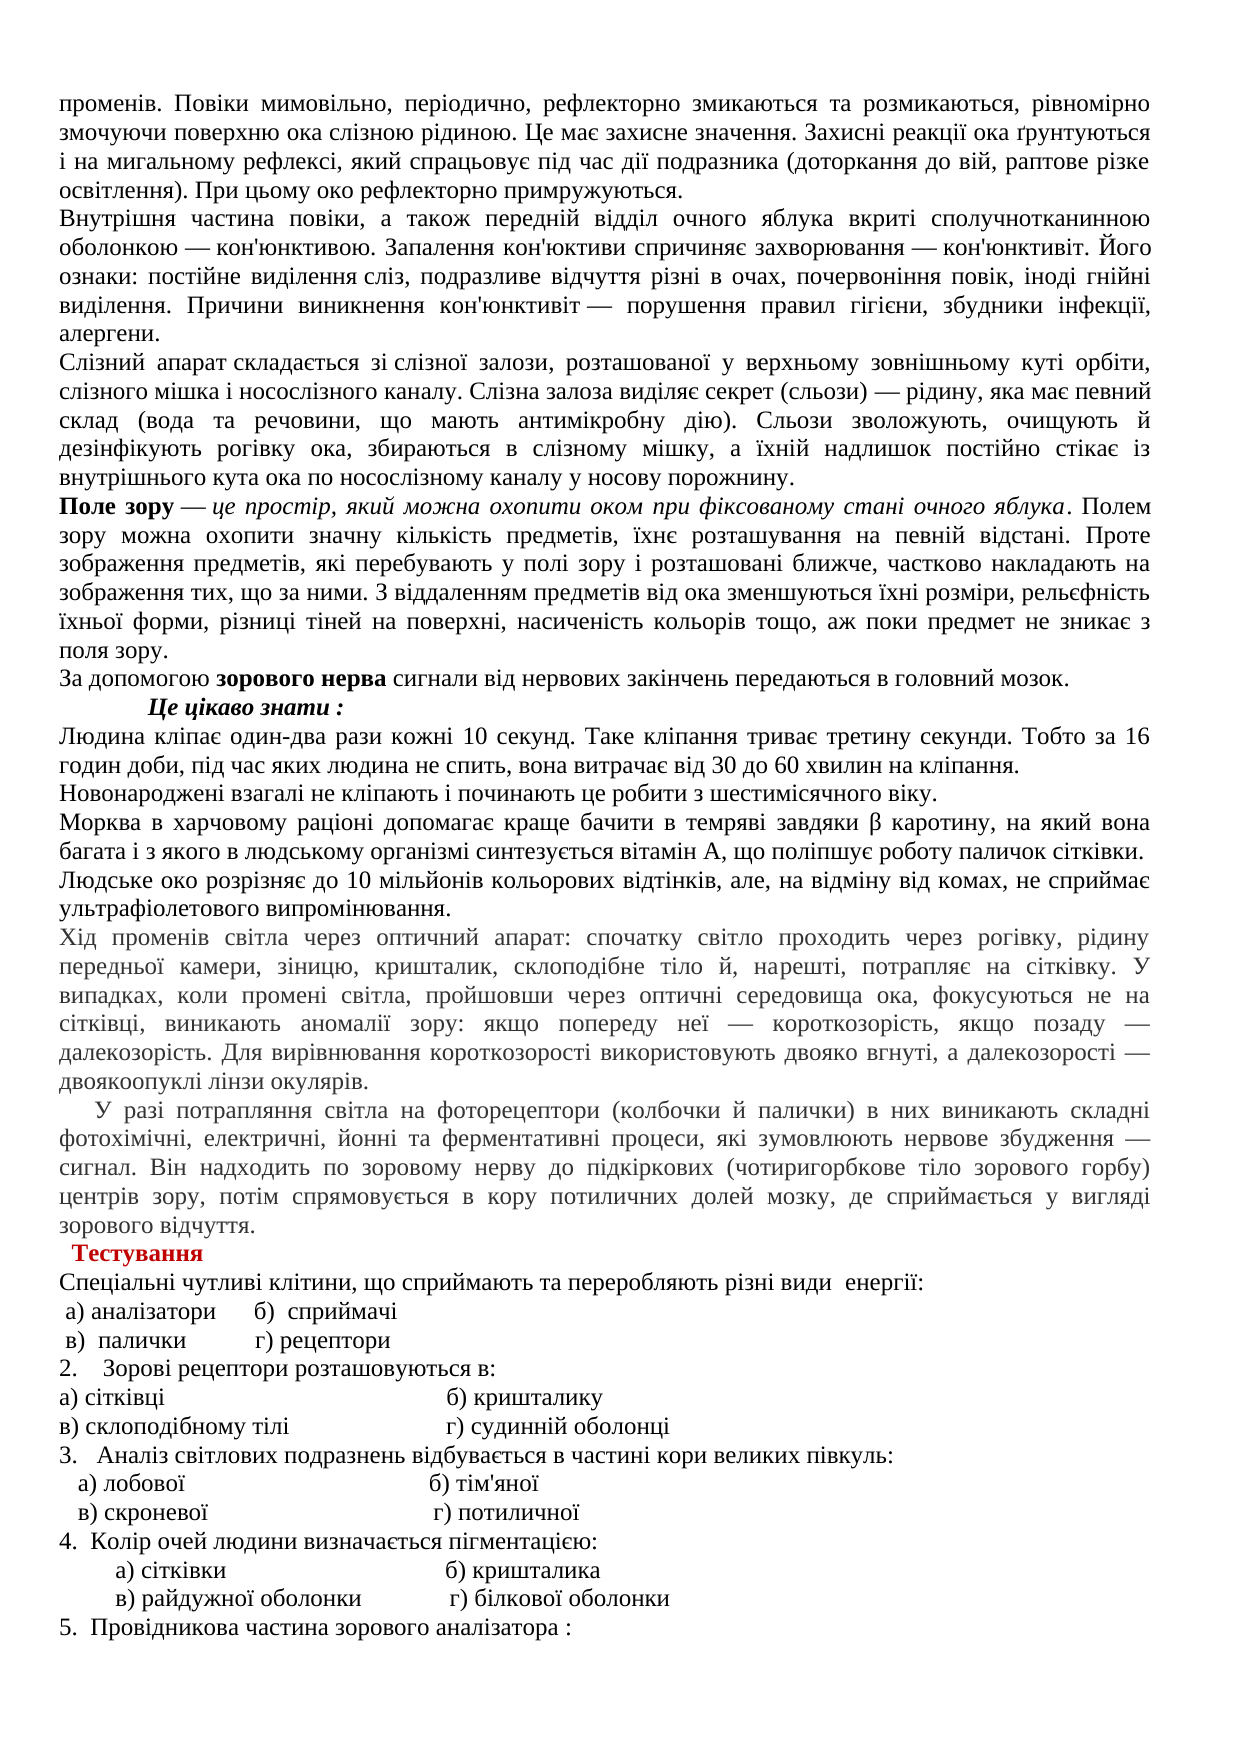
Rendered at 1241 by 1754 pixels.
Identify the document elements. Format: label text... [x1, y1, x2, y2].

text а) сітківки б) кришталика [59, 1555, 1152, 1583]
text Хід променів світла через оптичний апарат: спочатку світло проходить через рогівку, рідину передньої камери, зіницю, кришталик, склоподібне тіло й, нарешті, потрапляє на сітківку. У випадках, коли промені світла, пройшовши через оптичні середовища ока, фокусуються не на сітківці, виникають аномалії зору: якщо попереду неї — короткозорість, якщо позаду — далекозорість. Для вирівнювання короткозорості використовують двояко вгнуті, а далекозорості — двоякоопуклі лінзи окулярів. [59, 922, 1151, 1095]
text в) скроневої г) потиличної [59, 1497, 1152, 1526]
text У разі потрапляння світла на фоторецептори (колбочки й палички) в них виникають складні фотохімічні, електричні, йонні та ферментативні процеси, які зумовлюють нервове збудження — сигнал. Він надходить по зоровому нерву до підкіркових (чотиригорбкове тіло зорового горбу) центрів зору, потім спрямовується в кору потиличних долей мозку, де сприймається у вигляді зорового відчуття. [59, 1095, 1152, 1238]
text а) лобової б) тім'яної [59, 1468, 1152, 1497]
text Людина кліпає один-два рази кожні 10 секунд. Таке кліпання триває третину секунди. Тобто за 16 годин доби, під час яких людина не спить, вона витрачає від 30 до 60 хвилин на кліпання. [59, 721, 1152, 778]
text в) райдужної оболонки г) білкової оболонки [59, 1583, 1152, 1612]
text Морква в харчовому раціоні допомагає краще бачити в темряві завдяки β каротину, на який вона багата і з якого в людському організмі синтезується вітамін А, що поліпшує роботу паличок сітківки. [59, 807, 1152, 865]
text Внутрішня частина повіки, а також передній відділ очного яблука вкриті сполучнотканинною оболонкою — кон'юнктивою. Запалення кон'юктиви спричиняє захворювання — кон'юнктивіт. Його ознаки: постійне виділення сліз, подразливе відчуття різні в очах, почервоніння повік, іноді гнійні виділення. Причини виникнення кон'юнктивіт — порушення правил гігієни, збудники інфекції, алергени. [59, 203, 1152, 347]
text а) сітківці б) кришталику [59, 1382, 1152, 1411]
text 2. Зорові рецептори розташовуються в: [59, 1353, 1152, 1382]
text Тестування [59, 1238, 1152, 1267]
text 4. Колір очей людини визначається пігментацією: [59, 1526, 1152, 1555]
text Новонароджені взагалі не кліпають і починають це робити з шестимісячного віку. [59, 778, 1152, 807]
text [59, 88, 1152, 203]
text Поле зору — це простір, який можна охопити оком при фіксованому стані очного яблука. Полем зору можна охопити значну кількість предметів, їхнє розташування на певній відстані. Проте зображення предметів, які перебувають у полі зору і розташовані ближче, частково накладають на зображення тих, що за ними. З віддаленням предметів від ока зменшуються їхні розміри, рельєфність їхньої форми, різниці тіней на поверхні, насиченість кольорів тощо, аж поки предмет не зникає з поля зору. [59, 491, 1152, 663]
text Слізний апарат складається зі слізної залози, розташованої у верхньому зовнішньому куті орбіти, слізного мішка і носослізного каналу. Слізна залоза виділяє секрет (сльози) — рідину, яка має певний склад (вода та речовини, що мають антимікробну дію). Сльози зволожують, очищують й дезінфікують рогівку ока, збираються в слізному мішку, а їхній надлишок постійно стікає із внутрішнього кута ока по носослізному каналу у носову порожнину. [59, 347, 1152, 491]
text в) склоподібному тілі г) судинній оболонці [59, 1411, 1152, 1440]
text Це цікаво знати : [148, 692, 1152, 721]
text в) палички г) рецептори [59, 1325, 1152, 1353]
text а) аналізатори б) сприймачі [59, 1296, 1152, 1325]
text 3. Аналіз світлових подразнень відбувається в частині кори великих півкуль: [59, 1440, 1152, 1468]
text 5. Провідникова частина зорового аналізатора : [59, 1612, 1152, 1641]
text За допомогою зорового нерва сигнали від нервових закінчень передаються в головний мозок. [59, 663, 1152, 692]
text Людське око розрізняє до 10 мільйонів кольорових відтінків, але, на відміну від комах, не сприймає ультрафіолетового випромінювання. [59, 865, 1152, 922]
text Спеціальні чутливі клітини, що сприймають та переробляють різні види енергії: [59, 1267, 1152, 1296]
